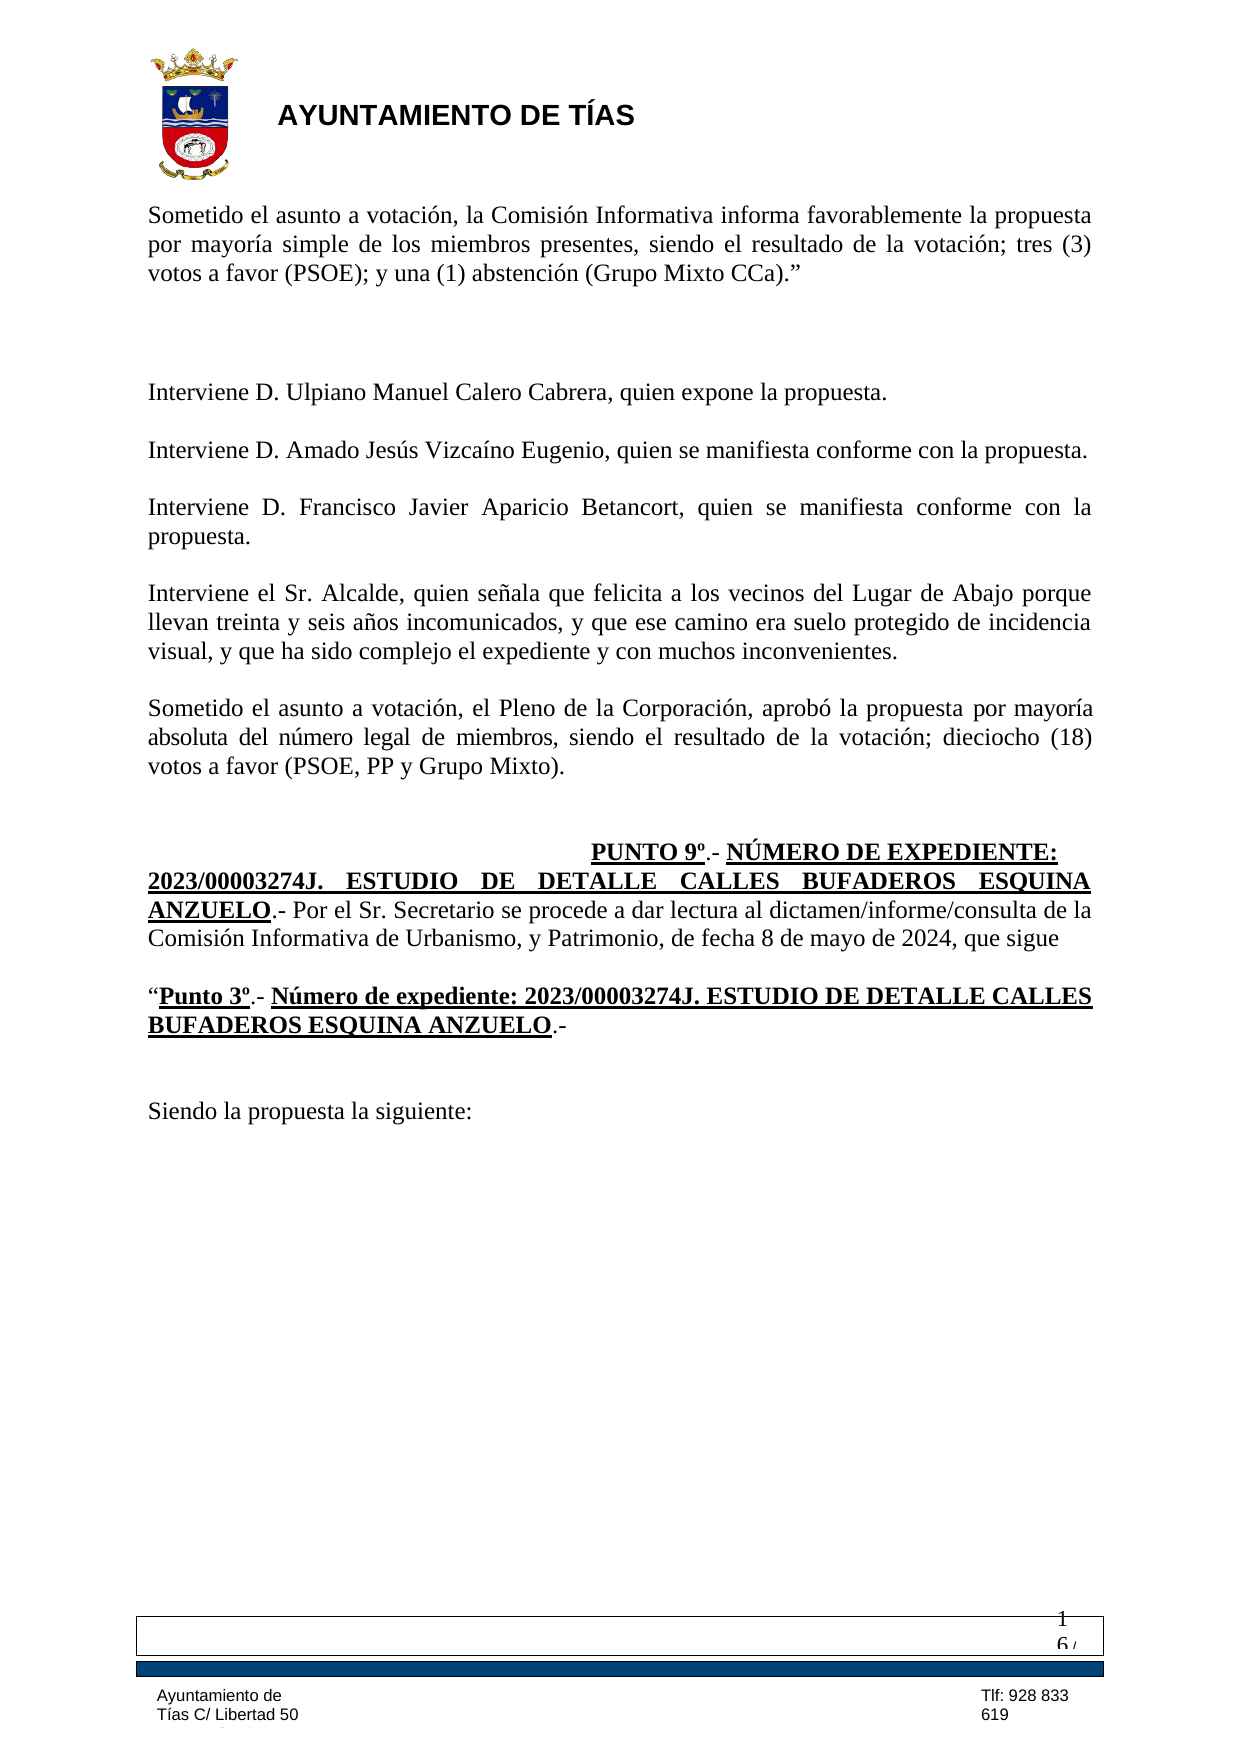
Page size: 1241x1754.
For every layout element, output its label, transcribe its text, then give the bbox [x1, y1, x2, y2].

text Interviene el Sr. Alcalde, quien señala que felicita a los vecinos del Lugar de Abajo porque llevan treinta y seis años incomunicados, y que ese camino era suelo protegido de incidencia visual, y que ha sido complejo el expediente y con muchos inconvenientes. [148, 578, 1093, 665]
text Sometido el asunto a votación, el Pleno de la Corporación, aprobó la propuesta por mayoría absoluta del número legal de miembros, siendo el resultado de la votación; dieciocho (18) votos a favor (PSOE, PP y Grupo Mixto). [148, 693, 1093, 780]
text Interviene D. Francisco Javier Aparicio Betancort, quien se manifiesta conforme con la propuesta. [148, 492, 1093, 550]
text Interviene D. Amado Jesús Vizcaíno Eugenio, quien se manifiesta conforme con la propuesta. [148, 435, 1157, 463]
text Interviene D. Ulpiano Manuel Calero Cabrera, quien expone la propuesta. [148, 377, 1157, 406]
picture [150, 48, 240, 180]
text ANZUELO.- Por el Sr. Secretario se procede a dar lectura al dictamen/informe/consulta de la Comisión Informativa de Urbanismo, y Patrimonio, de fecha 8 de mayo de 2024, que sigue [148, 895, 1093, 952]
subtitle “Punto 3º.- Número de expediente: 2023/00003274J. ESTUDIO DE DETALLE CALLES BUFADEROS ESQUINA ANZUELO.- [148, 981, 1093, 1038]
text Sometido el asunto a votación, la Comisión Informativa informa favorablemente la propuesta por mayoría simple de los miembros presentes, siendo el resultado de la votación; tres (3) votos a favor (PSOE); y una (1) abstención (Grupo Mixto CCa).” [148, 200, 1093, 286]
subtitle PUNTO 9º.- NÚMERO DE EXPEDIENTE: 2023/00003274J. ESTUDIO DE DETALLE CALLES BUFADEROS ESQUINA [148, 837, 1093, 895]
text Siendo la propuesta la siguiente: [148, 1096, 1157, 1125]
